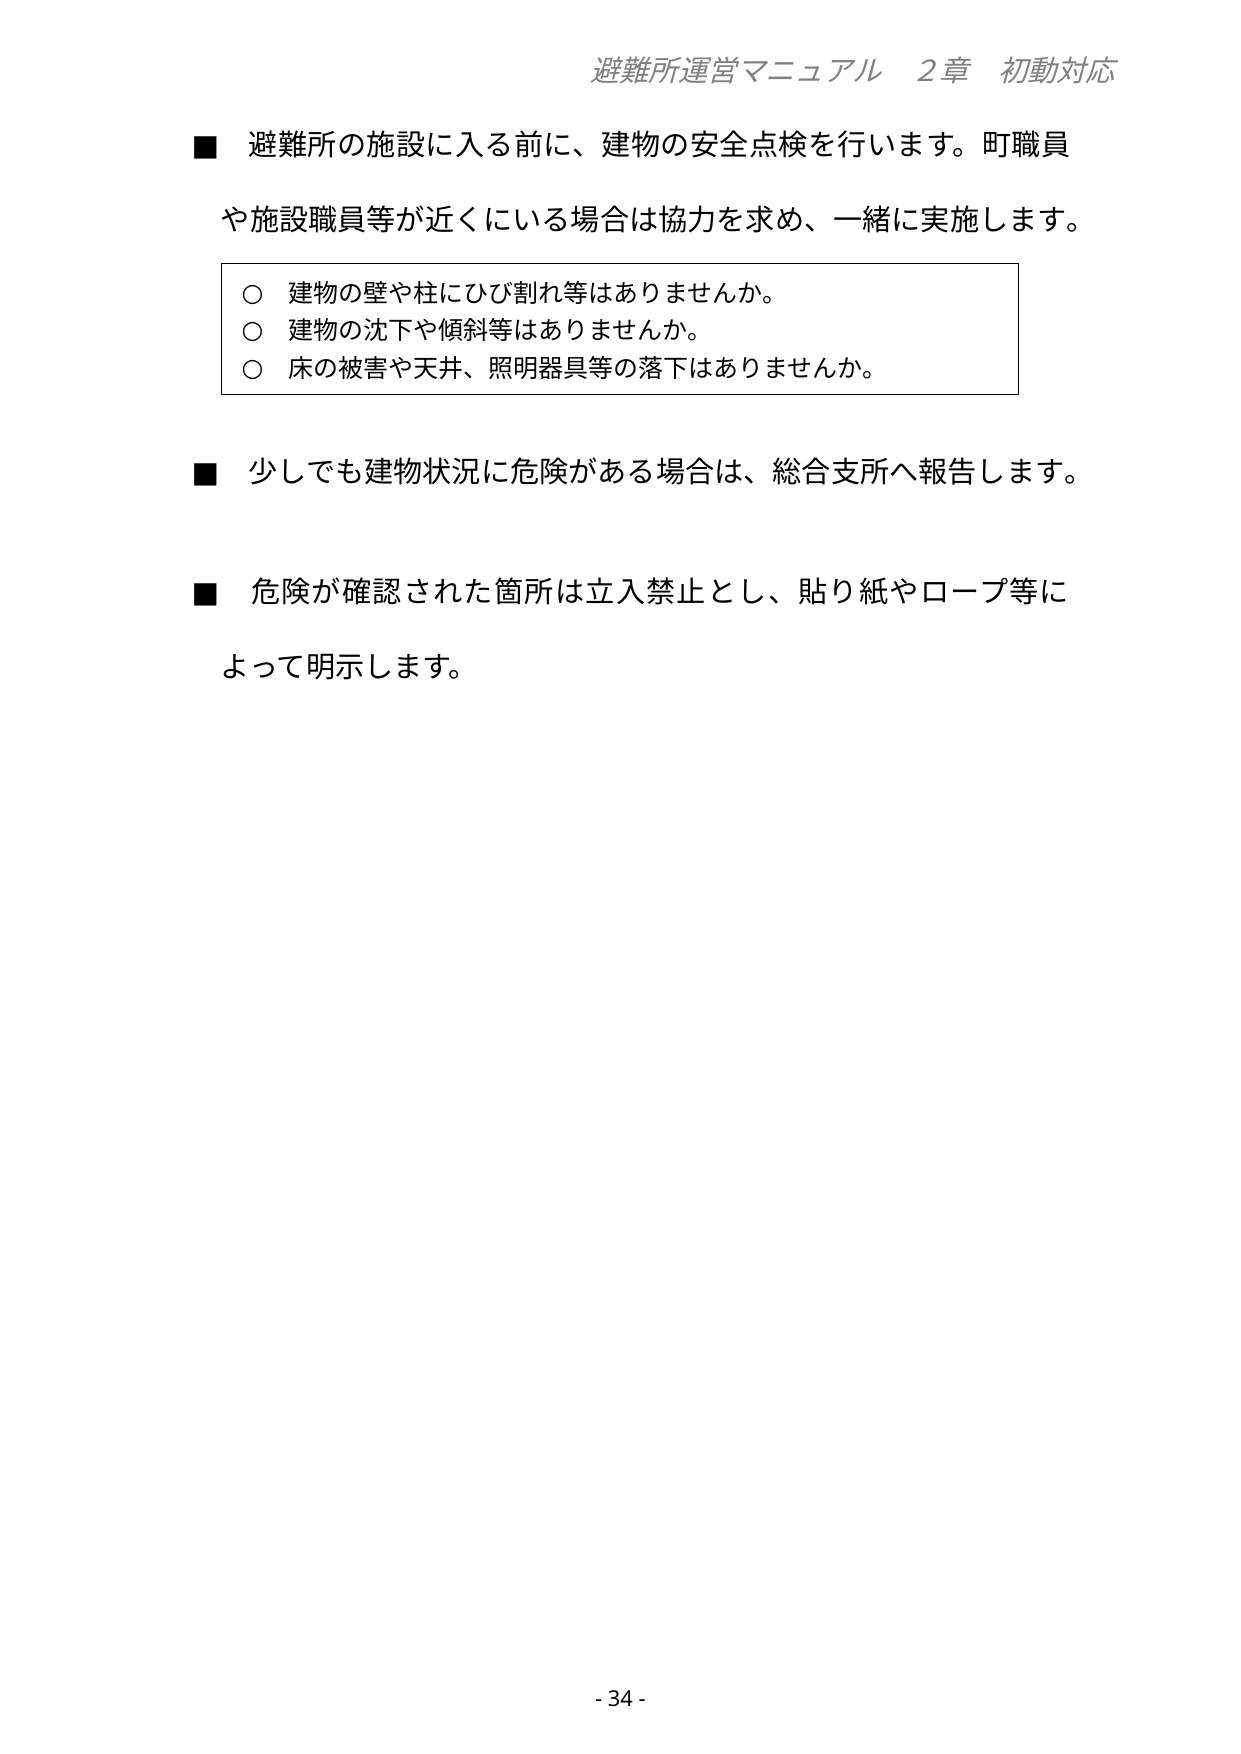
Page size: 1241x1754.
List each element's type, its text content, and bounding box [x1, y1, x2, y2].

table_header ○ 建物の壁や柱にひび割れ等はありませんか。 ○ 建物の沈下や傾斜等はありませんか。 ○ 床の被害や天井、照明器具等の落下はありませんか。 [222, 264, 1018, 394]
text ■ 避難所の施設に入る前に、建物の安全点検を行います。町職員や施設職員等が近くにいる場合は協力を求め、一緒に実施します。 [191, 105, 1071, 255]
text ■ 危険が確認された箇所は立入禁止とし、貼り紙やロープ等によって明示します。 [191, 552, 1071, 702]
text ■ 少しでも建物状況に危険がある場合は、総合支所へ報告します。 [191, 432, 1071, 507]
